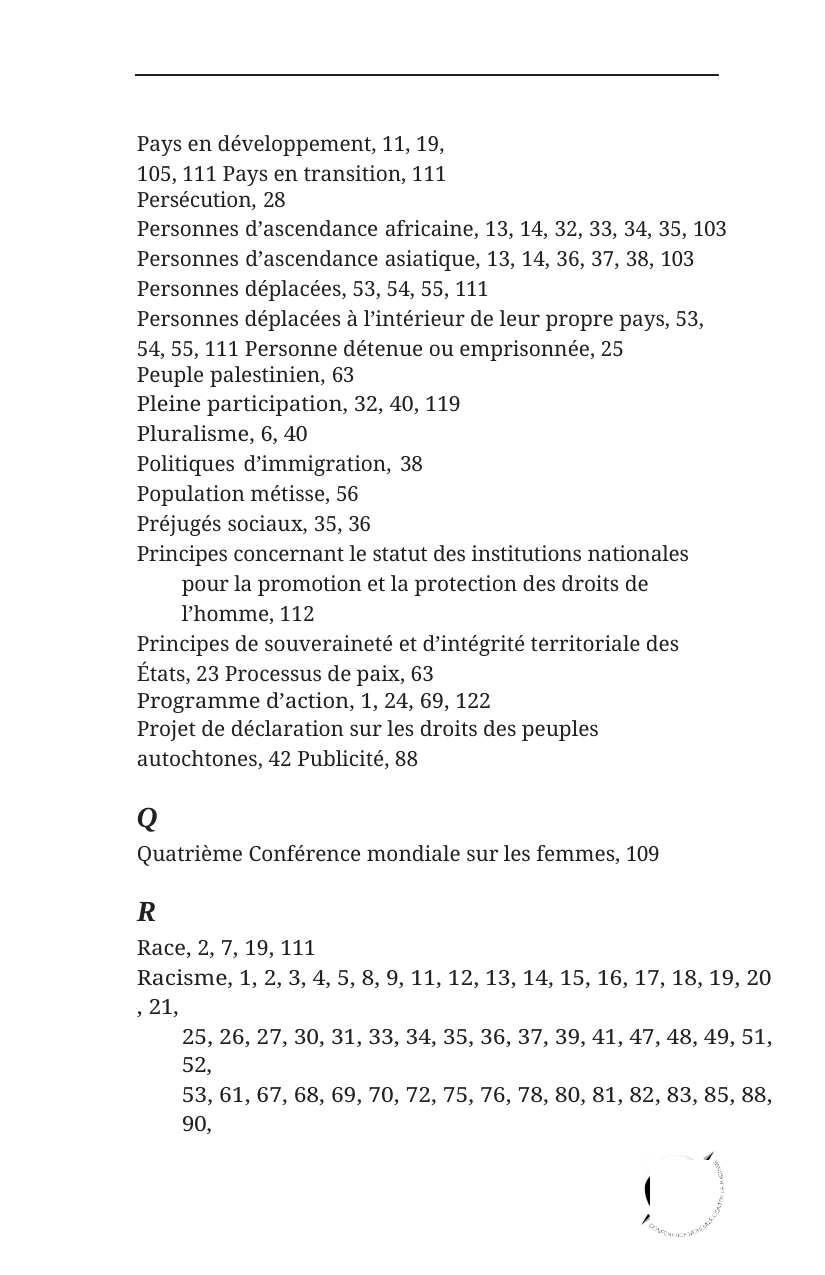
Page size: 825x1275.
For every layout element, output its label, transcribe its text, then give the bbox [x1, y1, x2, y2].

text Peuple palestinien, 63 [137, 364, 773, 388]
text Persécution, 28 [137, 189, 773, 213]
text Race, 2, 7, 19, 111 [137, 933, 773, 962]
text Programme d’action, 1, 24, 69, 122 [137, 690, 773, 713]
text 25, 26, 27, 30, 31, 33, 34, 35, 36, 37, 39, 41, 47, 48, 49, 51, 52, [182, 1022, 773, 1079]
text 53, 61, 67, 68, 69, 70, 72, 75, 76, 78, 80, 81, 82, 83, 85, 88, 90, [182, 1080, 773, 1137]
text Personnes déplacées à l’intérieur de leur propre pays, 53, 54, 55, 111 Personne détenue ou emprisonnée, 25 [137, 304, 722, 363]
text Population métisse, 56 [137, 479, 773, 508]
text Personnes déplacées, 53, 54, 55, 111 [137, 274, 773, 303]
text Pays en développement, 11, 19, 105, 111 Pays en transition, 111 [137, 129, 476, 188]
text Personnes d’ascendance africaine, 13, 14, 32, 33, 34, 35, 103 [137, 214, 773, 243]
picture [641, 1151, 724, 1237]
text Pluralisme, 6, 40 [137, 419, 773, 448]
text Préjugés sociaux, 35, 36 [137, 509, 773, 538]
text Personnes d’ascendance asiatique, 13, 14, 36, 37, 38, 103 [137, 244, 773, 273]
text Principes de souveraineté et d’intégrité territoriale des États, 23 Processus de paix, 63 [137, 629, 722, 688]
text Quatrième Conférence mondiale sur les femmes, 109 [137, 839, 773, 867]
text Pleine participation, 32, 40, 119 [137, 389, 773, 418]
text Politiques d’immigration, 38 [137, 449, 773, 478]
subtitle R [137, 894, 773, 928]
text Principes concernant le statut des institutions nationales pour la promotion et la protection des droits de l’homme, 112 [137, 539, 720, 628]
subtitle Q [137, 800, 773, 833]
text Racisme, 1, 2, 3, 4, 5, 8, 9, 11, 12, 13, 14, 15, 16, 17, 18, 19, 20 , 21, [137, 963, 773, 1020]
text Projet de déclaration sur les droits des peuples autochtones, 42 Publicité, 88 [137, 714, 704, 773]
